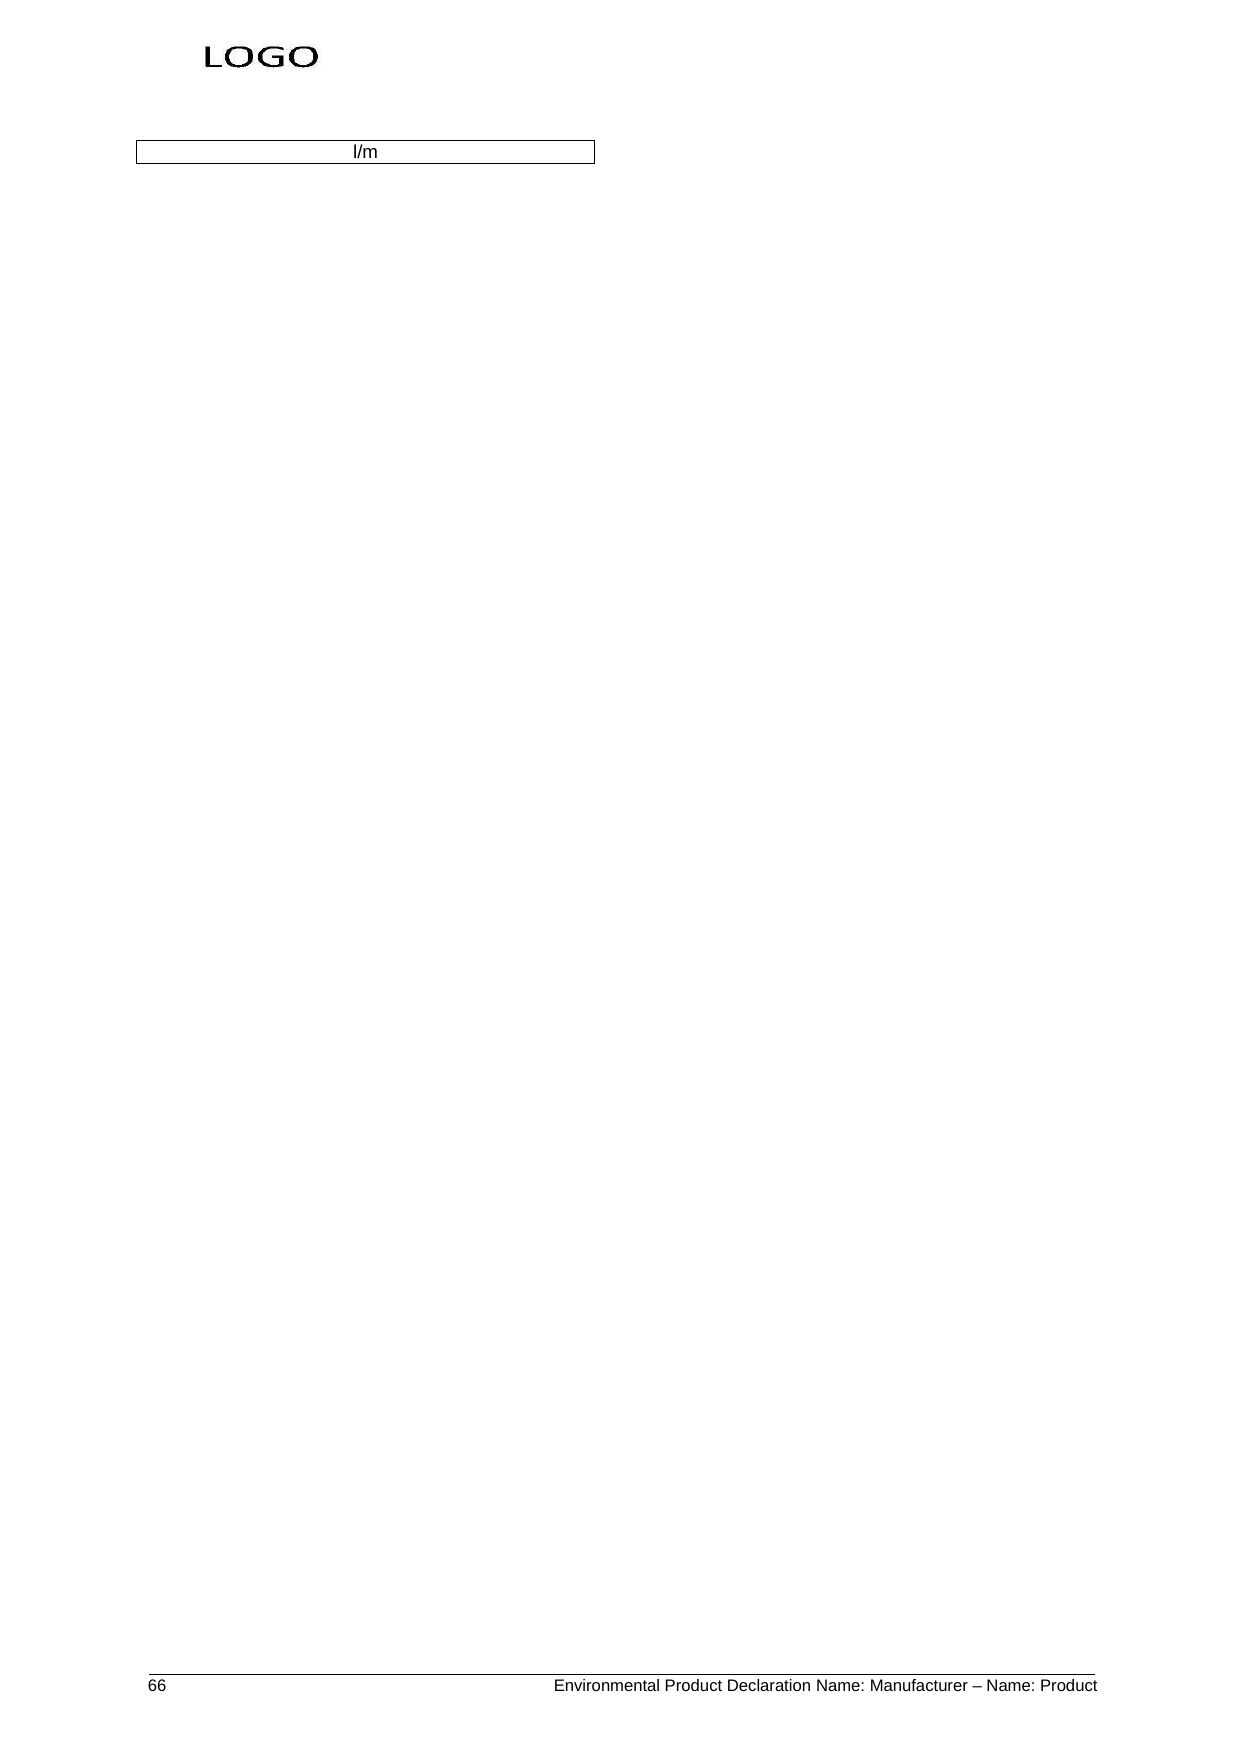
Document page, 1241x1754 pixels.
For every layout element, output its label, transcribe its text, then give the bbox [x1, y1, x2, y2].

table_cell l/m [137, 141, 594, 162]
picture [148, 13, 623, 102]
